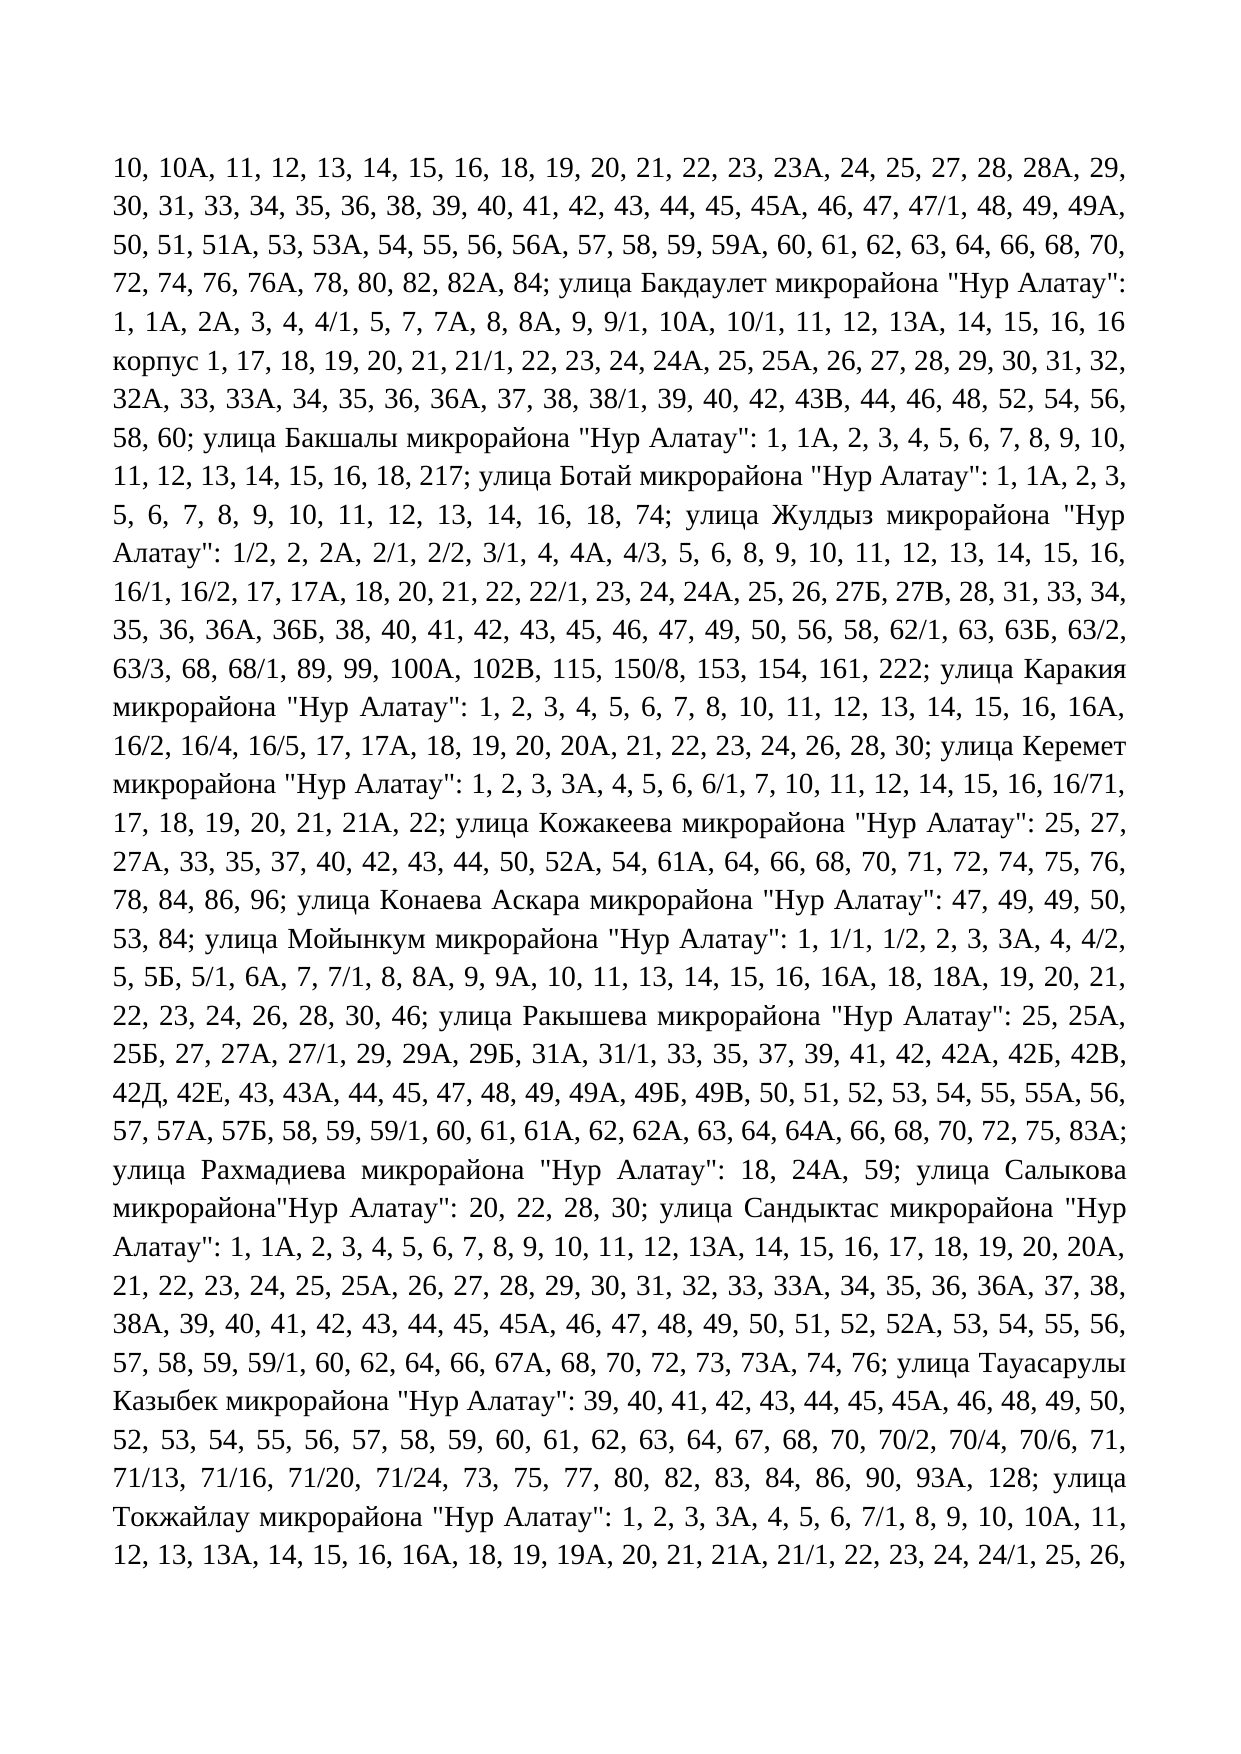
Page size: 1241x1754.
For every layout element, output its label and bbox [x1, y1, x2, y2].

text [112, 150, 1128, 1571]
